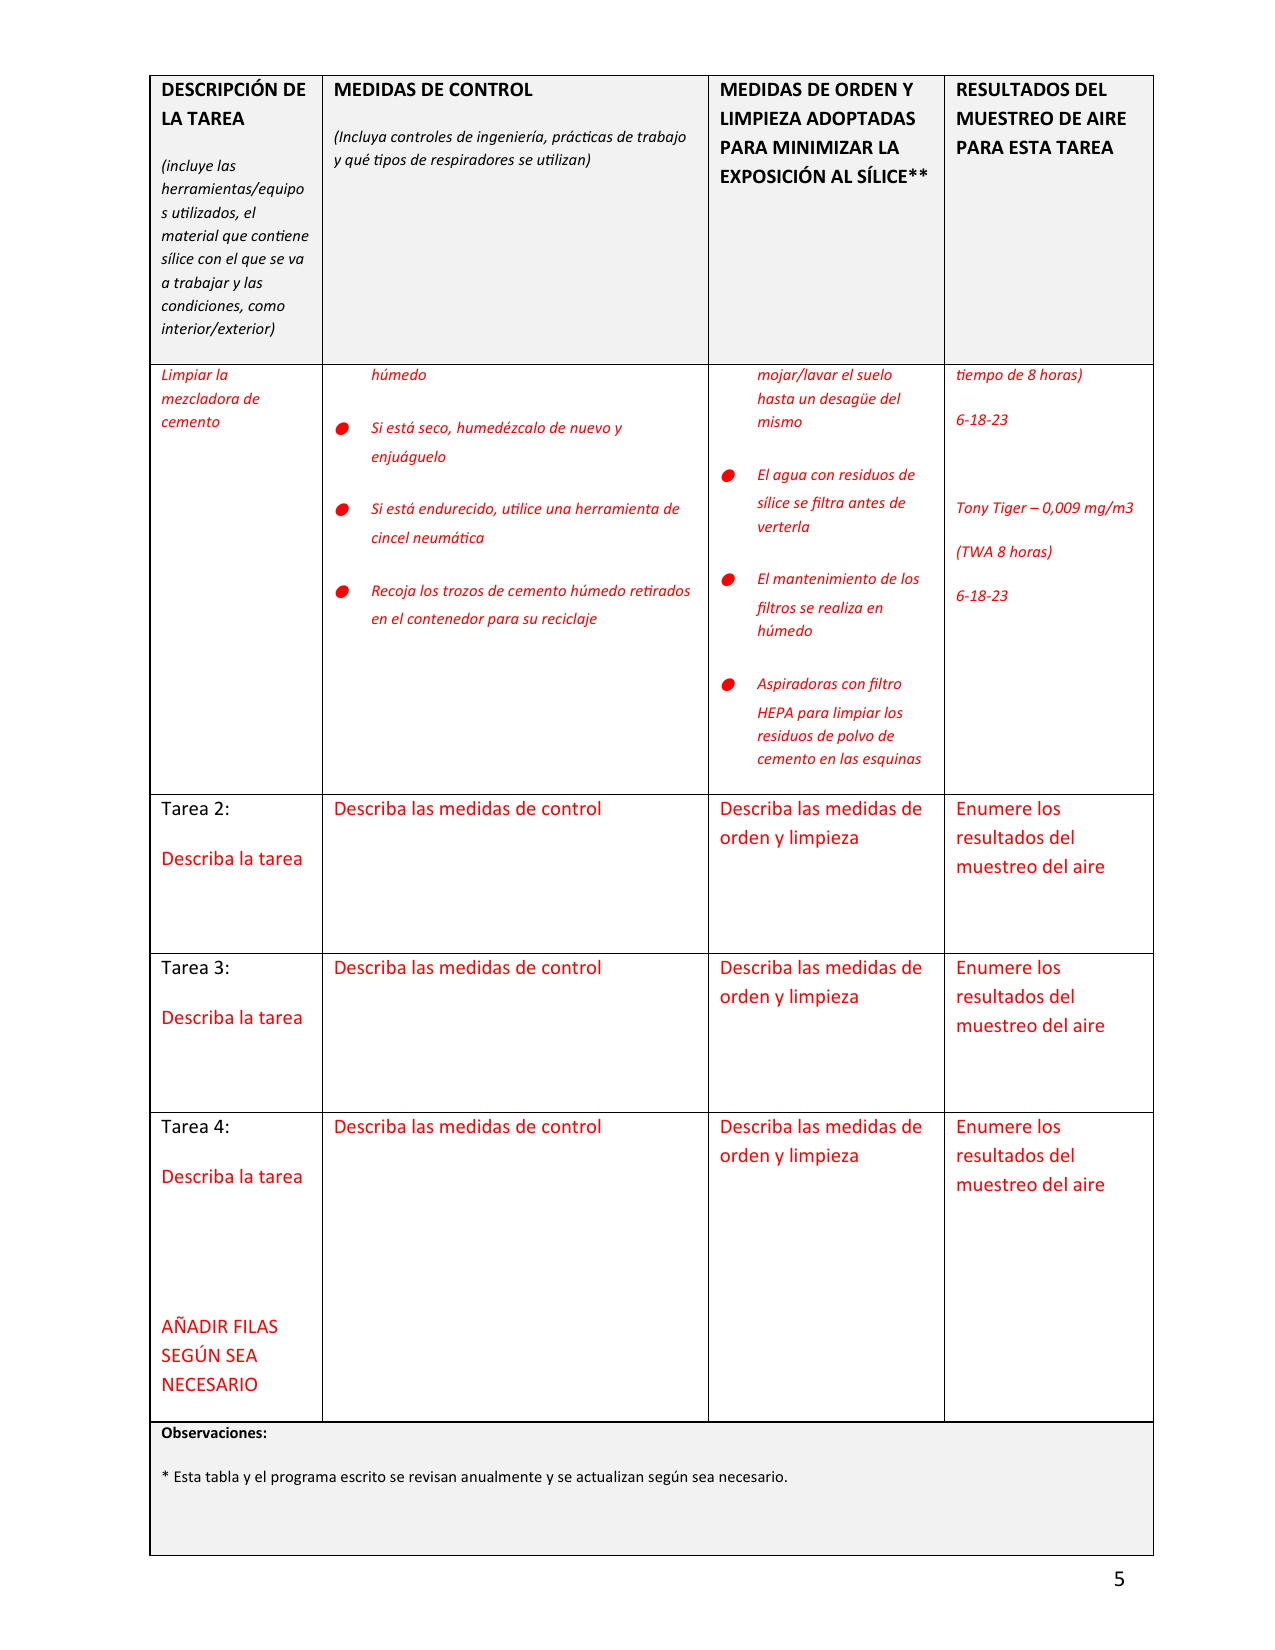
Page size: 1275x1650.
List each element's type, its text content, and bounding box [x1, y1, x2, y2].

table_header RESULTADOS DEL MUESTREO DE AIRE PARA ESTA TAREA [945, 76, 1153, 363]
table_header MEDIDAS DE CONTROL (Incluya controles de ingeniería, prácticas de trabajo y qué tipos de respiradores se utilizan) [323, 76, 708, 363]
table_cell Describa las medidas de orden y limpieza [709, 954, 944, 1112]
table_cell Describa las medidas de control [323, 795, 708, 953]
table_cell Describa las medidas de control [323, 954, 708, 1112]
table_cell Enumere los resultados del muestreo del aire [945, 1113, 1153, 1421]
table_cell Tarea 3: Describa la tarea [151, 954, 322, 1112]
table_cell Tarea 2: Describa la tarea [151, 795, 322, 953]
table_cell Describa las medidas de control [323, 1113, 708, 1421]
table_cell Tarea 4: Describa la tarea AÑADIR FILAS SEGÚN SEA NECESARIO [151, 1113, 322, 1421]
table_cell Describa las medidas de orden y limpieza [709, 795, 944, 953]
table_cell Describa las medidas de orden y limpieza [709, 1113, 944, 1421]
table_cell Enumere los resultados del muestreo del aire [945, 954, 1153, 1112]
table_cell Ejemplo: John Blank - 0,013 mg/m3 (media ponderada en el tiempo de 8 horas) 6-18-23 Tony Tiger – 0,009 mg/m3 (TWA 8 horas) 6-18-23 [945, 365, 1153, 794]
table_cell Tarea 1: Ejemplo: Limpiar la mezcladora de cemento [151, 365, 322, 794]
table_header MEDIDAS DE ORDEN Y LIMPIEZA ADOPTADAS PARA MINIMIZAR LA EXPOSICIÓN AL SÍLICE** [709, 76, 944, 363]
table_cell Enumere los resultados del muestreo del aire [945, 795, 1153, 953]
